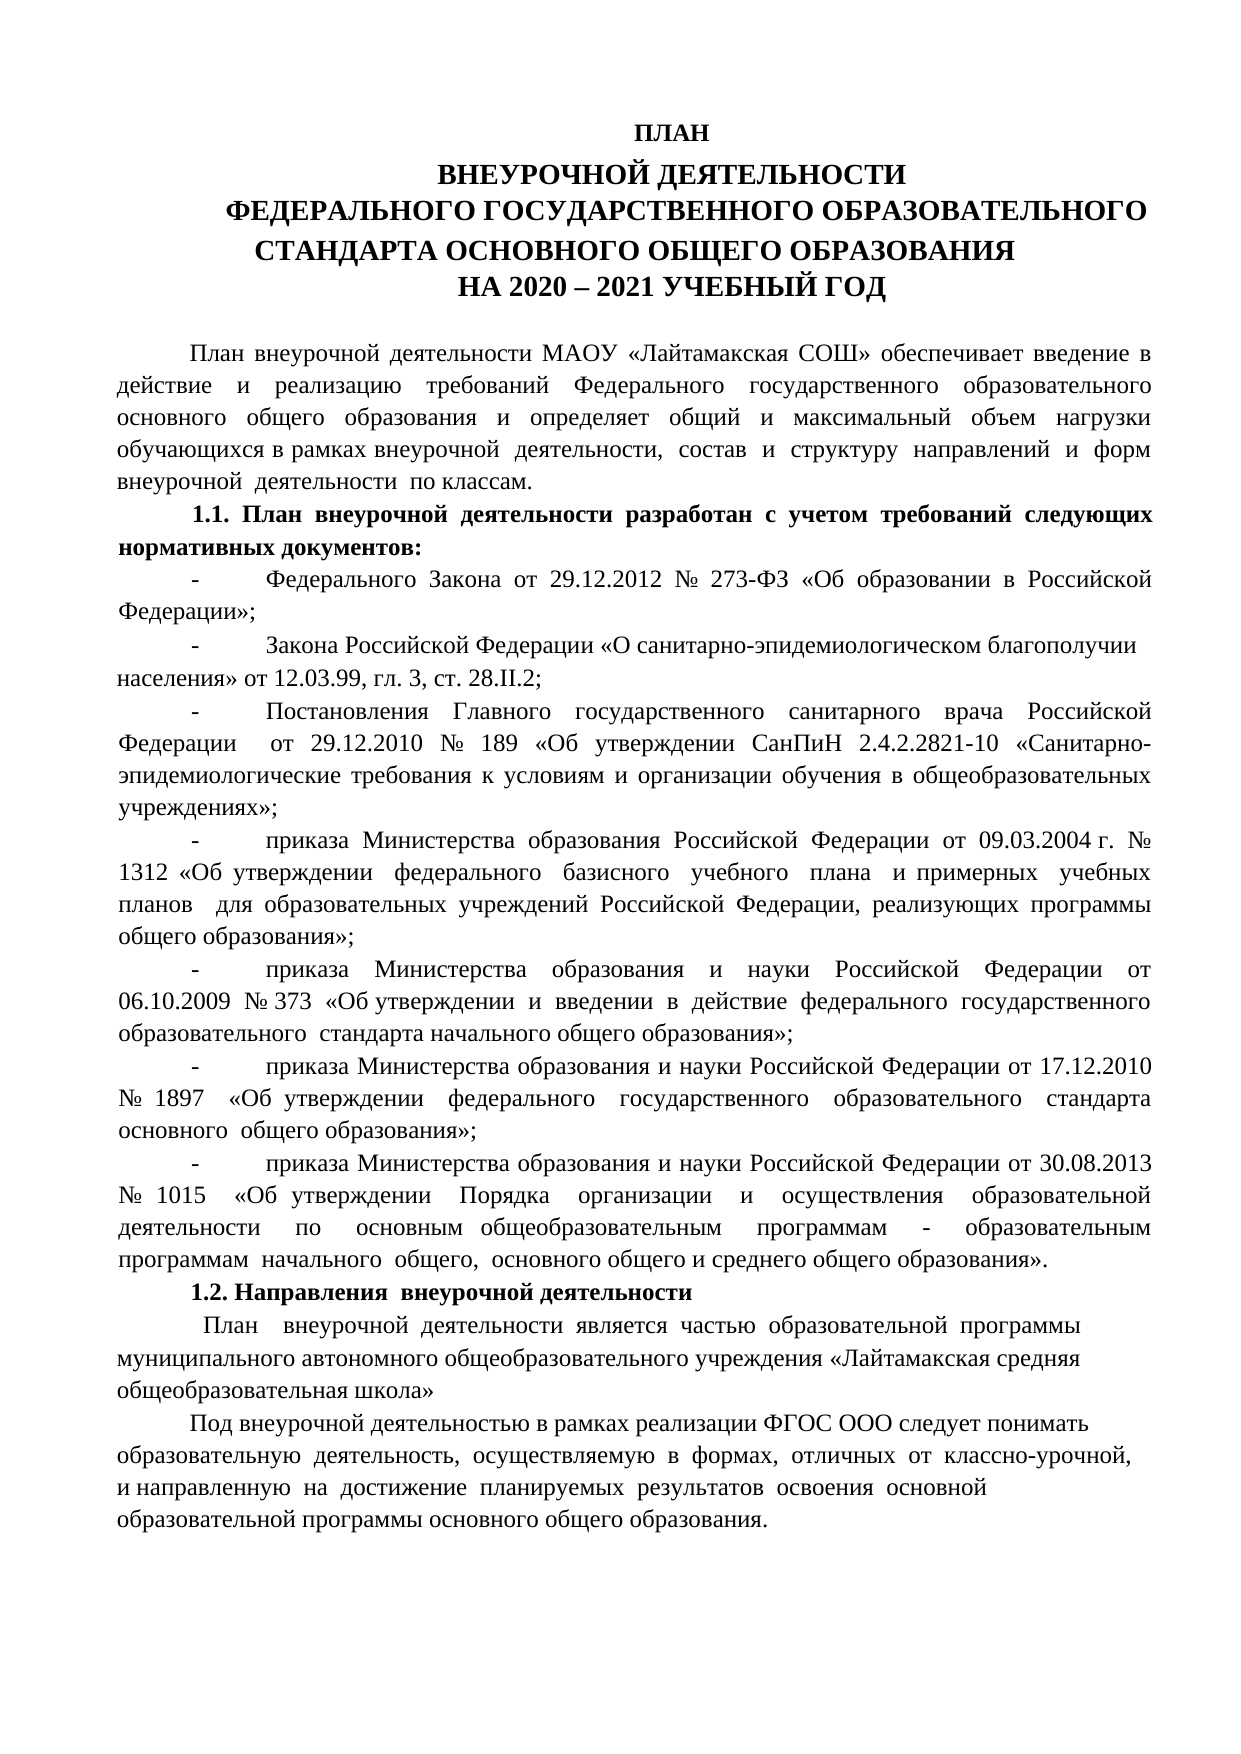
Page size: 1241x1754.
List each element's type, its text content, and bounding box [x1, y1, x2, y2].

text населения» от 12.03.99, гл. 3, ст. 28.II.2; [117, 663, 1152, 692]
text План внеурочной деятельности является частью образовательной программы муниципального автономного общеобразовательного учреждения «Лайтамакская средняя общеобразовательная школа» [117, 1310, 1158, 1404]
list приказа Министерства образования и науки Российской Федерации от 17.12.2010 № 1897 «Об утверждении федерального государственного образовательного стандарта основного общего образования»; [118, 1051, 1152, 1144]
text ПЛАН [232, 118, 1111, 147]
text ФЕДЕРАЛЬНОГО ГОСУДАРСТВЕННОГО ОБРАЗОВАТЕЛЬНОГО [118, 193, 1148, 227]
text НА 2020 – 2021 УЧЕБНЫЙ ГОД [186, 269, 1158, 302]
text 1.1. План внеурочной деятельности разработан с учетом требований следующих нормативных документов: [118, 499, 1158, 560]
text СТАНДАРТА ОСНОВНОГО ОБЩЕГО ОБРАЗОВАНИЯ [186, 233, 1084, 266]
list приказа Министерства образования и науки Российской Федерации от 06.10.2009 № 373 «Об утверждении и введении в действие федерального государственного образовательного стандарта начального общего образования»; [118, 954, 1152, 1047]
text Под внеурочной деятельностью в рамках реализации ФГОС ООО следует понимать образовательную деятельность, осуществляемую в формах, отличных от классно-урочной, и направленную на достижение планируемых результатов освоения основной образовательной программы основного общего образования. [117, 1408, 1152, 1532]
text ВНЕУРОЧНОЙ ДЕЯТЕЛЬНОСТИ [186, 157, 1158, 191]
list приказа Министерства образования и науки Российской Федерации от 30.08.2013 № 1015 «Об утверждении Порядка организации и осуществления образовательной деятельности по основным общеобразовательным программам - образовательным программам начального общего, основного общего и среднего общего образования». [118, 1148, 1152, 1273]
list Федерального Закона от 29.12.2012 № 273-ФЗ «Об образовании в Российской Федерации»; [118, 564, 1152, 625]
list Закона Российской Федерации «О санитарно-эпидемиологическом благополучии [118, 630, 1152, 658]
text 1.2. Направления внеурочной деятельности [190, 1277, 1158, 1306]
list приказа Министерства образования Российской Федерации от 09.03.2004 г. № 1312 «Об утверждении федерального базисного учебного плана и примерных учебных планов для образовательных учреждений Российской Федерации, реализующих программы общего образования»; [118, 825, 1152, 950]
list Постановления Главного государственного санитарного врача Российской Федерации от 29.12.2010 № 189 «Об утверждении СанПиН 2.4.2.2821-10 «Санитарно-эпидемиологические требования к условиям и организации обучения в общеобразовательных учреждениях»; [118, 696, 1152, 821]
text План внеурочной деятельности МАОУ «Лайтамакская СОШ» обеспечивает введение в действие и реализацию требований Федерального государственного образовательного основного общего образования и определяет общий и максимальный объем нагрузки обучающихся в рамках внеурочной деятельности, состав и структуру направлений и форм внеурочной деятельности по классам. [117, 338, 1152, 495]
